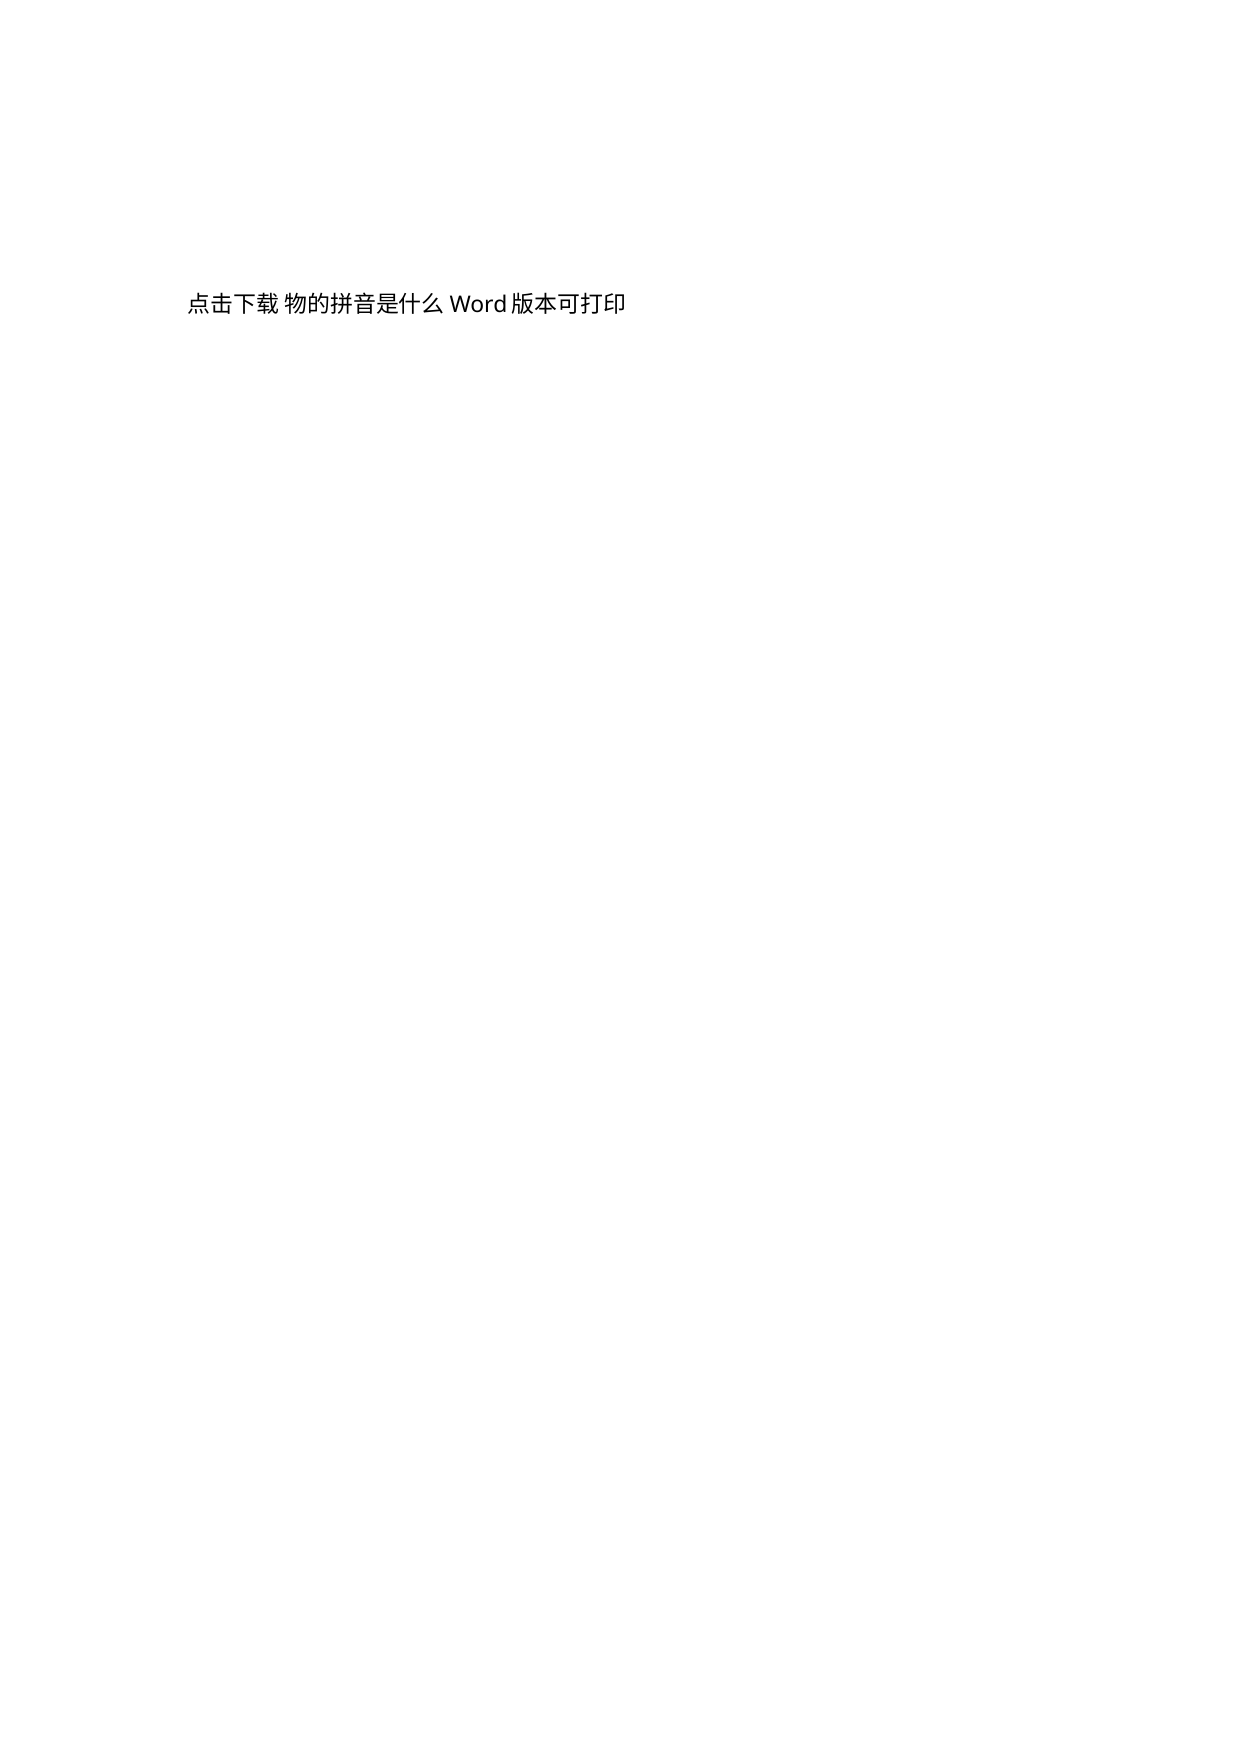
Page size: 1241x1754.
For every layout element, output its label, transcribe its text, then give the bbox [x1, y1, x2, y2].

text 点击下载 物的拼音是什么Word版本可打印 [187, 270, 1053, 335]
